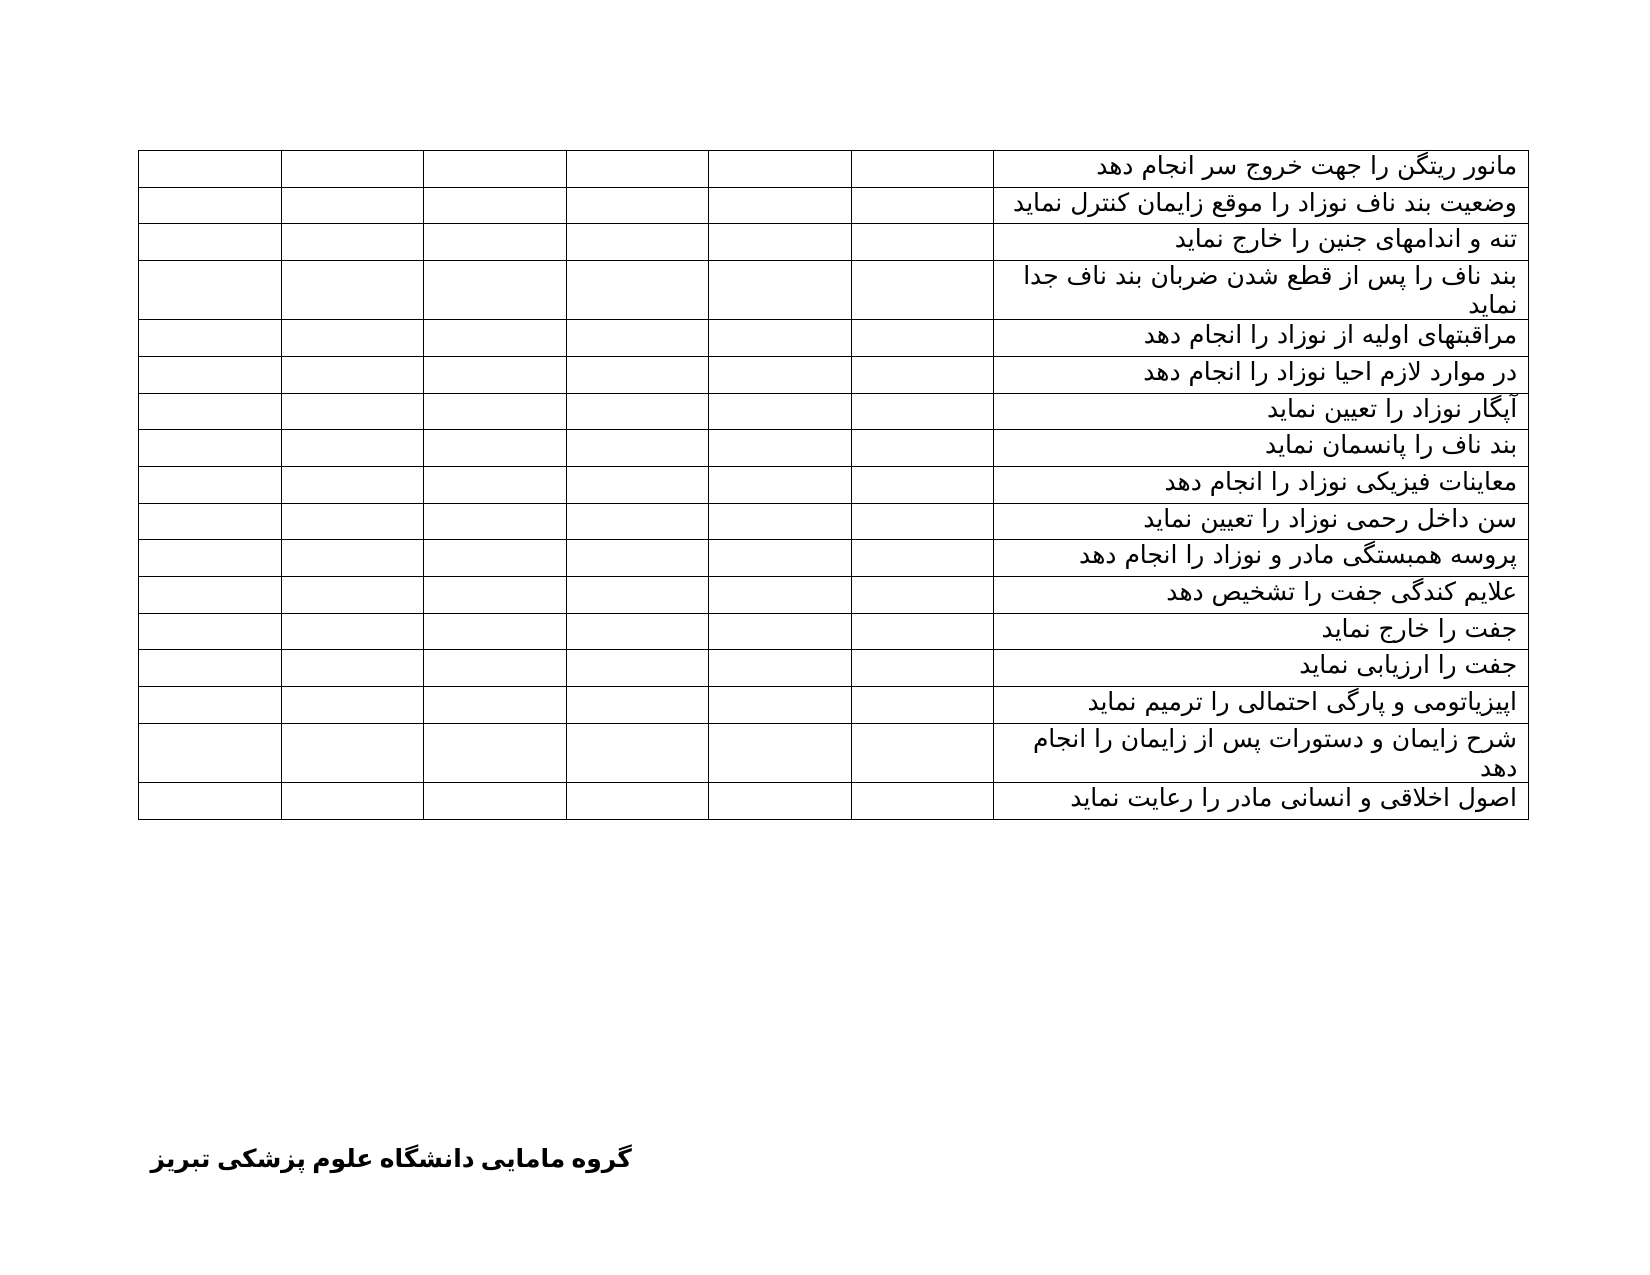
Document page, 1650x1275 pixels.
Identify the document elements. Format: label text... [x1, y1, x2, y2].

table_cell [424, 724, 566, 782]
table_cell [852, 724, 993, 782]
table_cell اپیزیاتومی و پارگی احتمالی را ترمیم نماید [994, 687, 1528, 723]
table_cell [139, 783, 281, 819]
table_cell جفت را ارزیابی نماید [994, 650, 1528, 686]
table_cell [852, 614, 993, 649]
table_cell [709, 357, 851, 393]
table_cell معاینات فیزیکی نوزاد را انجام دهد [994, 467, 1528, 503]
table_cell پروسه همبستگی مادر و نوزاد را انجام دهد [994, 540, 1528, 576]
table_cell [424, 188, 566, 223]
table_cell [709, 430, 851, 466]
table_cell [282, 540, 423, 576]
table_cell [567, 687, 708, 723]
table_cell [282, 151, 423, 187]
table_cell [852, 151, 993, 187]
table_cell [567, 540, 708, 576]
table_cell [852, 650, 993, 686]
table_cell آپگار نوزاد را تعیین نماید [994, 394, 1528, 429]
table_cell [282, 783, 423, 819]
table_cell [424, 320, 566, 356]
table_cell وضعیت بند ناف نوزاد را موقع زایمان کنترل نماید [994, 188, 1528, 223]
table_cell [852, 261, 993, 319]
table_cell [567, 320, 708, 356]
table_cell [424, 540, 566, 576]
table_cell [567, 224, 708, 260]
table_cell [139, 724, 281, 782]
table_cell [709, 650, 851, 686]
table_cell [852, 504, 993, 539]
table_cell [709, 614, 851, 649]
table_cell [139, 188, 281, 223]
table_cell [567, 650, 708, 686]
table_cell [424, 650, 566, 686]
table_cell [567, 430, 708, 466]
table_cell سن داخل رحمی نوزاد را تعیین نماید [994, 504, 1528, 539]
table_cell بند ناف را پانسمان نماید [994, 430, 1528, 466]
table_cell [567, 357, 708, 393]
table_cell [852, 320, 993, 356]
table_cell [282, 614, 423, 649]
table_cell [709, 188, 851, 223]
table_cell [852, 430, 993, 466]
table_cell تنه و اندامهای جنین را خارج نماید [994, 224, 1528, 260]
table_cell [139, 224, 281, 260]
table_cell [852, 188, 993, 223]
table_cell [424, 430, 566, 466]
table_cell [424, 577, 566, 613]
table_cell اصول اخلاقی و انسانی مادر را رعایت نماید [994, 783, 1528, 819]
table_cell [709, 224, 851, 260]
table_cell [282, 394, 423, 429]
table_cell [852, 394, 993, 429]
table_cell [567, 467, 708, 503]
table_cell مانور ریتگن را جهت خروج سر انجام دهد [994, 151, 1528, 187]
table_cell [709, 577, 851, 613]
table_cell [282, 687, 423, 723]
table_cell [139, 577, 281, 613]
table_cell بند ناف را پس از قطع شدن ضربان بند ناف جدا نماید [994, 261, 1528, 319]
table_cell [852, 687, 993, 723]
table_cell [282, 577, 423, 613]
table_cell [282, 650, 423, 686]
table_cell [139, 430, 281, 466]
table_cell [424, 224, 566, 260]
table_cell [709, 261, 851, 319]
table_cell [139, 467, 281, 503]
table_cell [424, 504, 566, 539]
table_cell [282, 724, 423, 782]
table_cell [139, 614, 281, 649]
table_cell [567, 577, 708, 613]
table_cell شرح زایمان و دستورات پس از زایمان را انجام دهد [994, 724, 1528, 782]
table_cell [424, 467, 566, 503]
table_cell [852, 467, 993, 503]
table_cell [424, 261, 566, 319]
table_cell [424, 783, 566, 819]
table_cell [424, 614, 566, 649]
table_cell [567, 614, 708, 649]
table_cell [139, 394, 281, 429]
table_cell [282, 188, 423, 223]
table_cell [424, 394, 566, 429]
table_cell [139, 504, 281, 539]
table_cell [139, 320, 281, 356]
table_cell [567, 504, 708, 539]
table_cell [852, 540, 993, 576]
table_cell علایم کندگی جفت را تشخیص دهد [994, 577, 1528, 613]
table_cell [424, 151, 566, 187]
table_cell [139, 151, 281, 187]
table_cell [567, 724, 708, 782]
table_cell [709, 394, 851, 429]
table_cell [282, 430, 423, 466]
table_cell [709, 783, 851, 819]
table_cell [139, 687, 281, 723]
table_cell [852, 577, 993, 613]
table_cell [139, 261, 281, 319]
table_cell [567, 783, 708, 819]
table_cell [139, 357, 281, 393]
table_cell [282, 320, 423, 356]
table_cell [424, 687, 566, 723]
table_cell [567, 394, 708, 429]
table_cell جفت را خارج نماید [994, 614, 1528, 649]
table_cell [567, 188, 708, 223]
table_cell [852, 224, 993, 260]
table_cell [852, 783, 993, 819]
table_cell [139, 540, 281, 576]
table_cell [282, 467, 423, 503]
table_cell [709, 687, 851, 723]
table_cell [567, 151, 708, 187]
table_cell [282, 357, 423, 393]
table_cell [139, 650, 281, 686]
table_cell [709, 504, 851, 539]
table_cell [709, 724, 851, 782]
table_cell [709, 320, 851, 356]
table_cell [709, 467, 851, 503]
table_cell [852, 357, 993, 393]
table_cell [282, 504, 423, 539]
table_cell [567, 261, 708, 319]
table_cell در موارد لازم احیا نوزاد را انجام دهد [994, 357, 1528, 393]
table_cell [282, 224, 423, 260]
table_cell مراقبتهای اولیه از نوزاد را انجام دهد [994, 320, 1528, 356]
table_cell [424, 357, 566, 393]
table_cell [709, 540, 851, 576]
table_cell [709, 151, 851, 187]
table_cell [282, 261, 423, 319]
